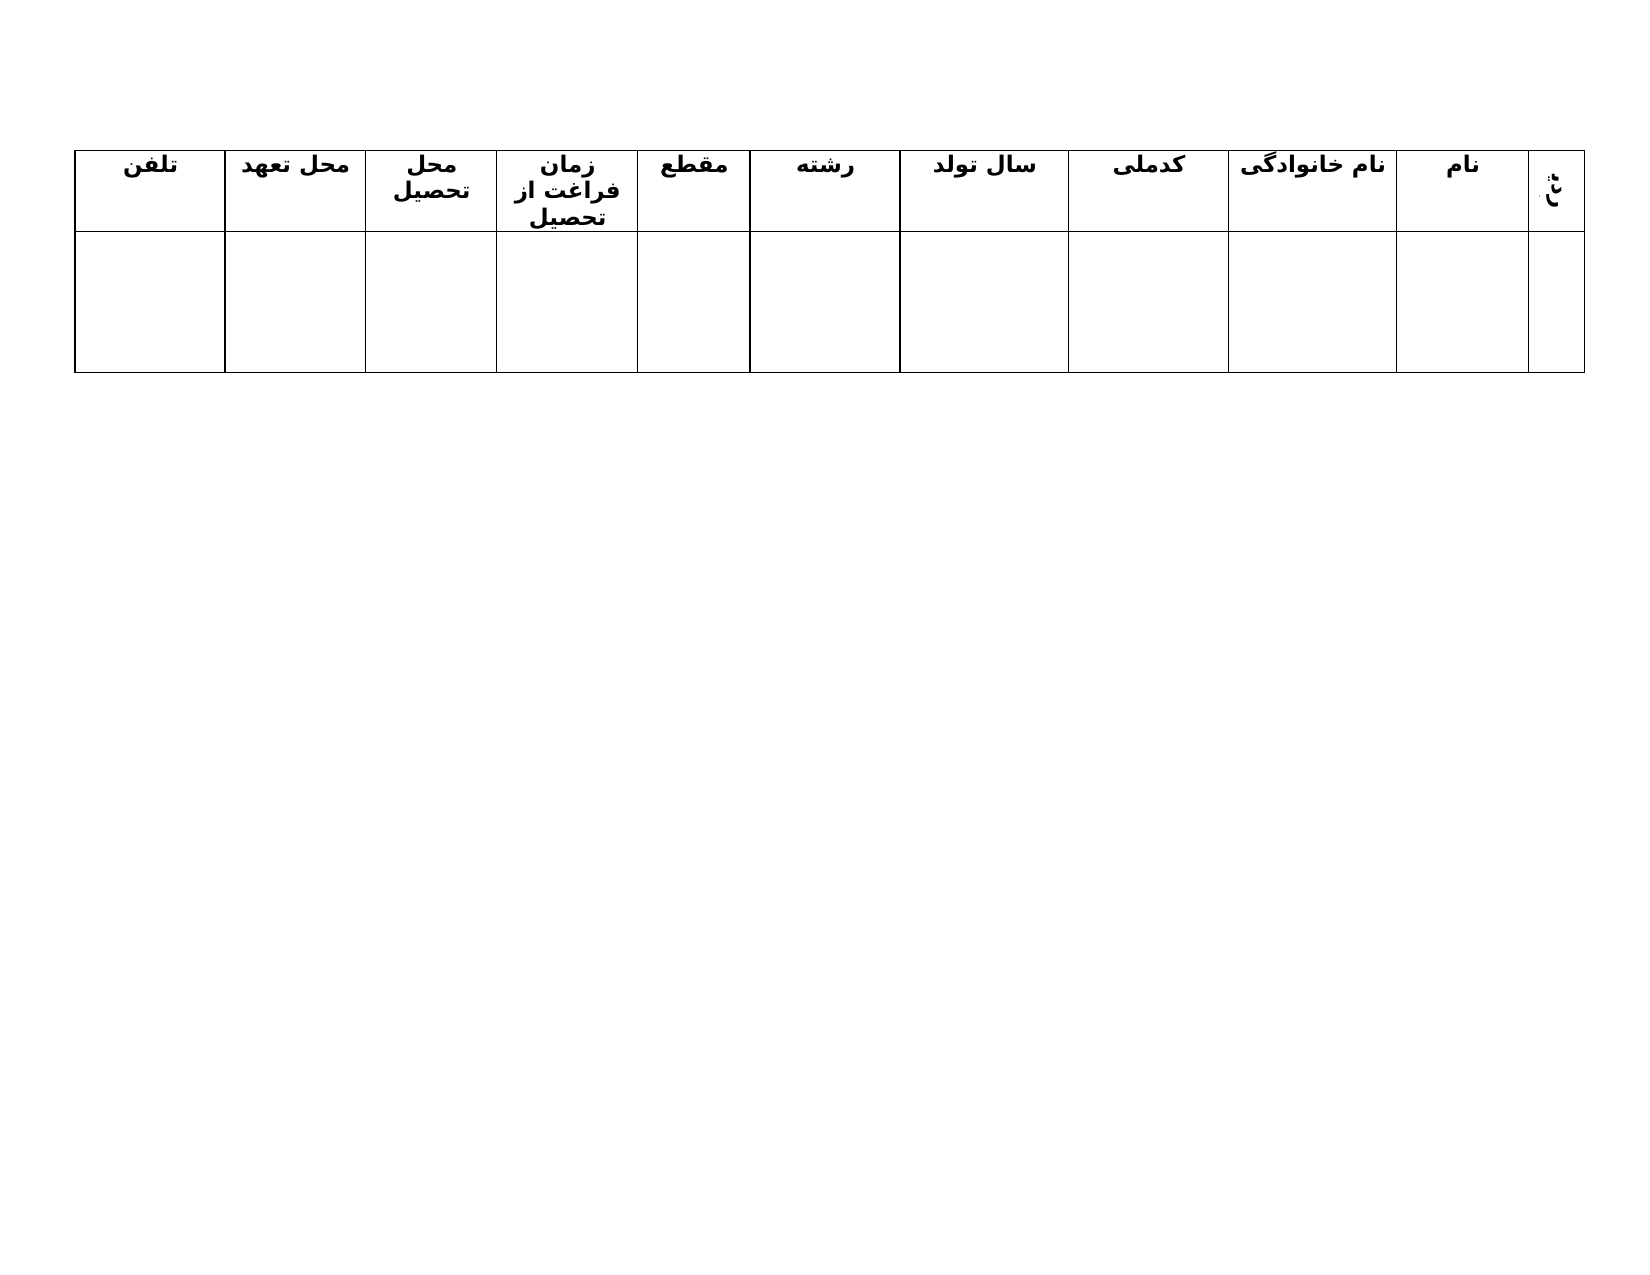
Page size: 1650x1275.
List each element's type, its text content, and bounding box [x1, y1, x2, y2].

table_cell [76, 232, 224, 372]
table_header سال تولد [901, 151, 1068, 231]
table_cell [1397, 232, 1528, 372]
table_header محل تحصیل [366, 151, 496, 231]
table_header کدملی [1069, 151, 1228, 231]
table_cell [226, 232, 365, 372]
table_header رشته [751, 151, 899, 231]
table_cell [638, 232, 749, 372]
table_header نام خانوادگی [1229, 151, 1396, 231]
table_header مقطع [638, 151, 749, 231]
table_header زمان فراغت از تحصیل [497, 151, 637, 231]
table_cell [751, 232, 899, 372]
table_header تلفن [76, 151, 224, 231]
table_cell [366, 232, 496, 372]
table_header محل تعهد [226, 151, 365, 231]
table_cell [901, 232, 1068, 372]
table_cell [1069, 232, 1228, 372]
table_cell [1229, 232, 1396, 372]
table_header نام [1397, 151, 1528, 231]
table_cell [497, 232, 637, 372]
table_header ردیف [1529, 151, 1584, 231]
table_cell [1529, 232, 1584, 372]
